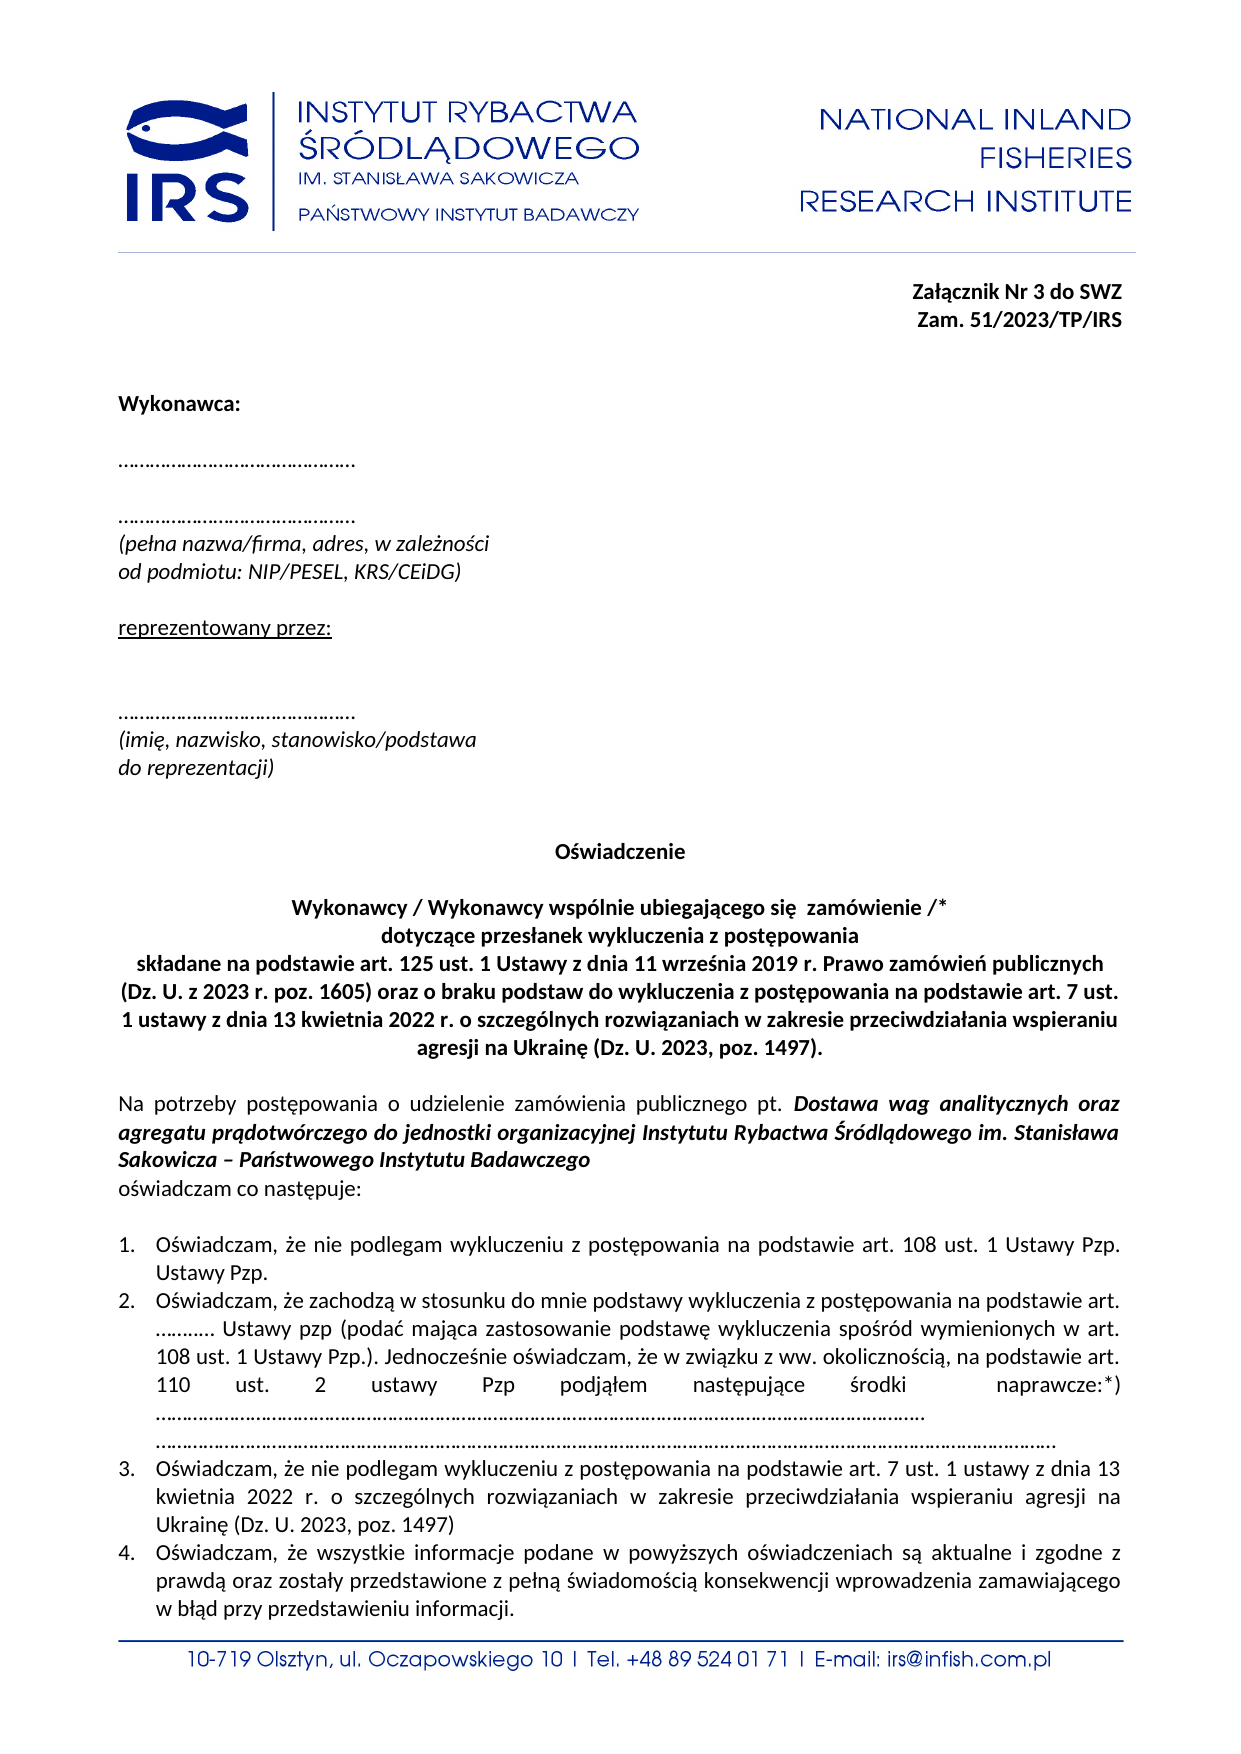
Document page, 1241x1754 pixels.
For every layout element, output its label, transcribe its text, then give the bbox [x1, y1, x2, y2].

list Oświadczam, że zachodzą w stosunku do mnie podstawy wykluczenia z postępowania na podstawie art. ……..… Ustawy pzp (podać mająca zastosowanie podstawę wykluczenia spośród wymienionych w art. 108 ust. 1 Ustawy Pzp.). Jednocześnie oświadczam, że w związku z ww. okolicznością, na podstawie art. 110 ust. 2 ustawy Pzp podjąłem następujące środki naprawcze:*) ……………………………………………………………………………………………………………………………….. [118, 1286, 1122, 1426]
text (pełna nazwa/firma, adres, w zależności od podmiotu: NIP/PESEL, KRS/CEiDG) [118, 529, 502, 585]
picture [118, 1640, 1124, 1671]
text (imię, nazwisko, stanowisko/podstawa do reprezentacji) [118, 725, 502, 781]
text reprezentowany przez: [118, 613, 1122, 641]
text Oświadczenie [118, 837, 1122, 865]
text Zam. 51/2023/TP/IRS [118, 305, 1122, 333]
list Oświadczam, że nie podlegam wykluczeniu z postępowania na podstawie art. 108 ust. 1 Ustawy Pzp. Ustawy Pzp. [118, 1230, 1122, 1286]
text Wykonawca: [118, 389, 1122, 417]
text składane na podstawie art. 125 ust. 1 Ustawy z dnia 11 września 2019 r. Prawo zamówień publicznych (Dz. U. z 2023 r. poz. 1605) oraz o braku podstaw do wykluczenia z postępowania na podstawie art. 7 ust. 1 ustawy z dnia 13 kwietnia 2022 r. o szczególnych rozwiązaniach w zakresie przeciwdziałania wspieraniu agresji na Ukrainę (Dz. U. 2023, poz. 1497). [118, 949, 1122, 1062]
text ……………………………………… [118, 501, 502, 529]
text ……………………………………………………………………………………………………………………………………………………… [156, 1426, 1122, 1454]
text oświadczam co następuje: [118, 1174, 1122, 1202]
text ……………………………………… [118, 445, 502, 473]
text ……………………………………… [118, 697, 502, 725]
text Na potrzeby postępowania o udzielenie zamówienia publicznego pt. Dostawa wag analitycznych oraz agregatu prądotwórczego do jednostki organizacyjnej Instytutu Rybactwa Śródlądowego im. Stanisława Sakowicza – Państwowego Instytutu Badawczego [118, 1089, 1122, 1174]
list Oświadczam, że wszystkie informacje podane w powyższych oświadczeniach są aktualne i zgodne z prawdą oraz zostały przedstawione z pełną świadomością konsekwencji wprowadzenia zamawiającego w błąd przy przedstawieniu informacji. [118, 1538, 1122, 1622]
text Wykonawcy / Wykonawcy wspólnie ubiegającego się zamówienie /* [118, 893, 1122, 921]
picture [118, 92, 1137, 253]
text dotyczące przesłanek wykluczenia z postępowania [118, 921, 1122, 949]
list Oświadczam, że nie podlegam wykluczeniu z postępowania na podstawie art. 7 ust. 1 ustawy z dnia 13 kwietnia 2022 r. o szczególnych rozwiązaniach w zakresie przeciwdziałania wspieraniu agresji na Ukrainę (Dz. U. 2023, poz. 1497) [118, 1454, 1122, 1538]
text Załącznik Nr 3 do SWZ [118, 277, 1122, 305]
